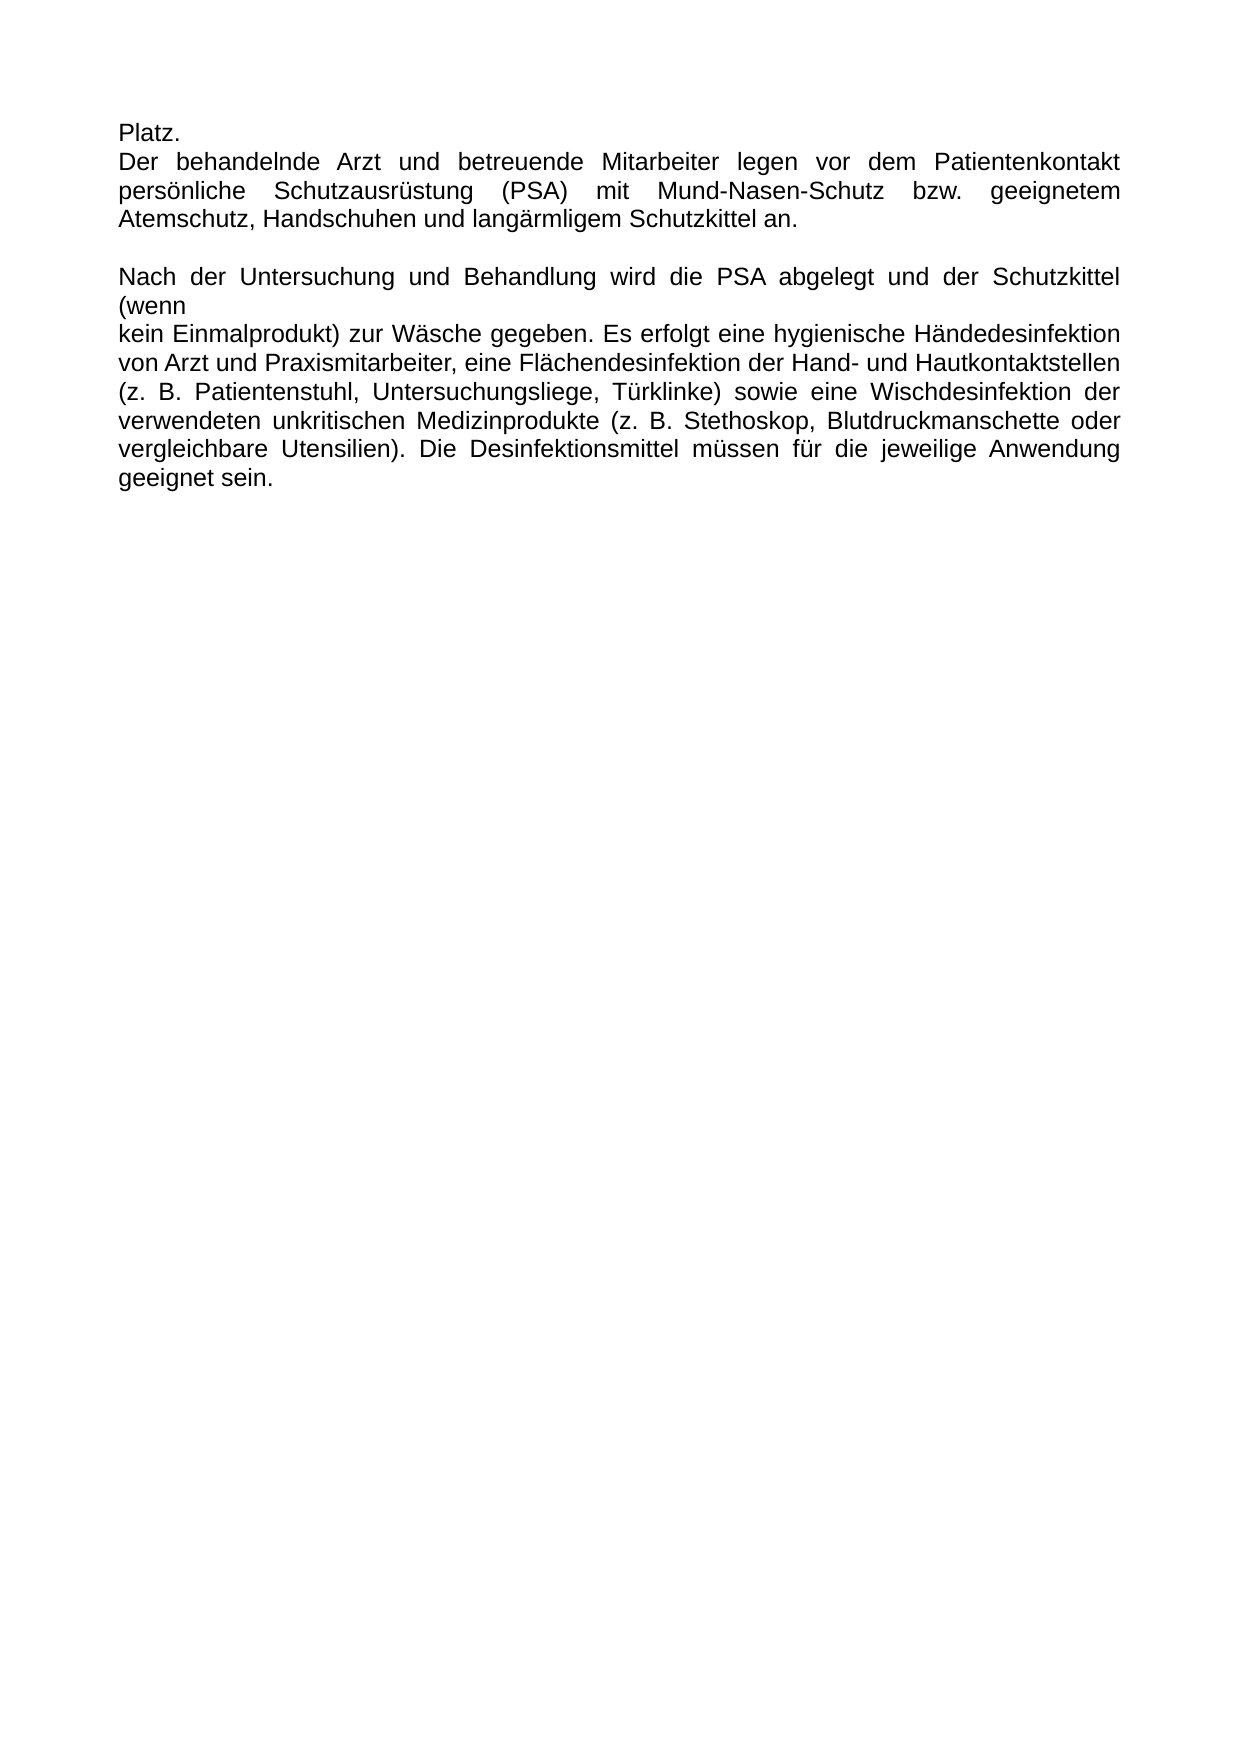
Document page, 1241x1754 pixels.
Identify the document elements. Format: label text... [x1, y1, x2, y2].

text kein Einmalprodukt) zur Wäsche gegeben. Es erfolgt eine hygienische Händedesinfektion von Arzt und Praxismitarbeiter, eine Flächendesinfektion der Hand- und Hautkontaktstellen (z. B. Patientenstuhl, Untersuchungsliege, Türklinke) sowie eine Wischdesinfektion der verwendeten unkritischen Medizinprodukte (z. B. Stethoskop, Blutdruckmanschette oder vergleichbare Utensilien). Die Desinfektionsmittel müssen für die jeweilige Anwendung geeignet sein. [118, 319, 1122, 492]
text Nach der Untersuchung und Behandlung wird die PSA abgelegt und der Schutzkittel (wenn [118, 262, 1122, 319]
text Der behandelnde Arzt und betreuende Mitarbeiter legen vor dem Patientenkontakt persönliche Schutzausrüstung (PSA) mit Mund-Nasen-Schutz bzw. geeignetem Atemschutz, Handschuhen und langärmligem Schutzkittel an. [118, 147, 1122, 233]
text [118, 118, 1122, 147]
